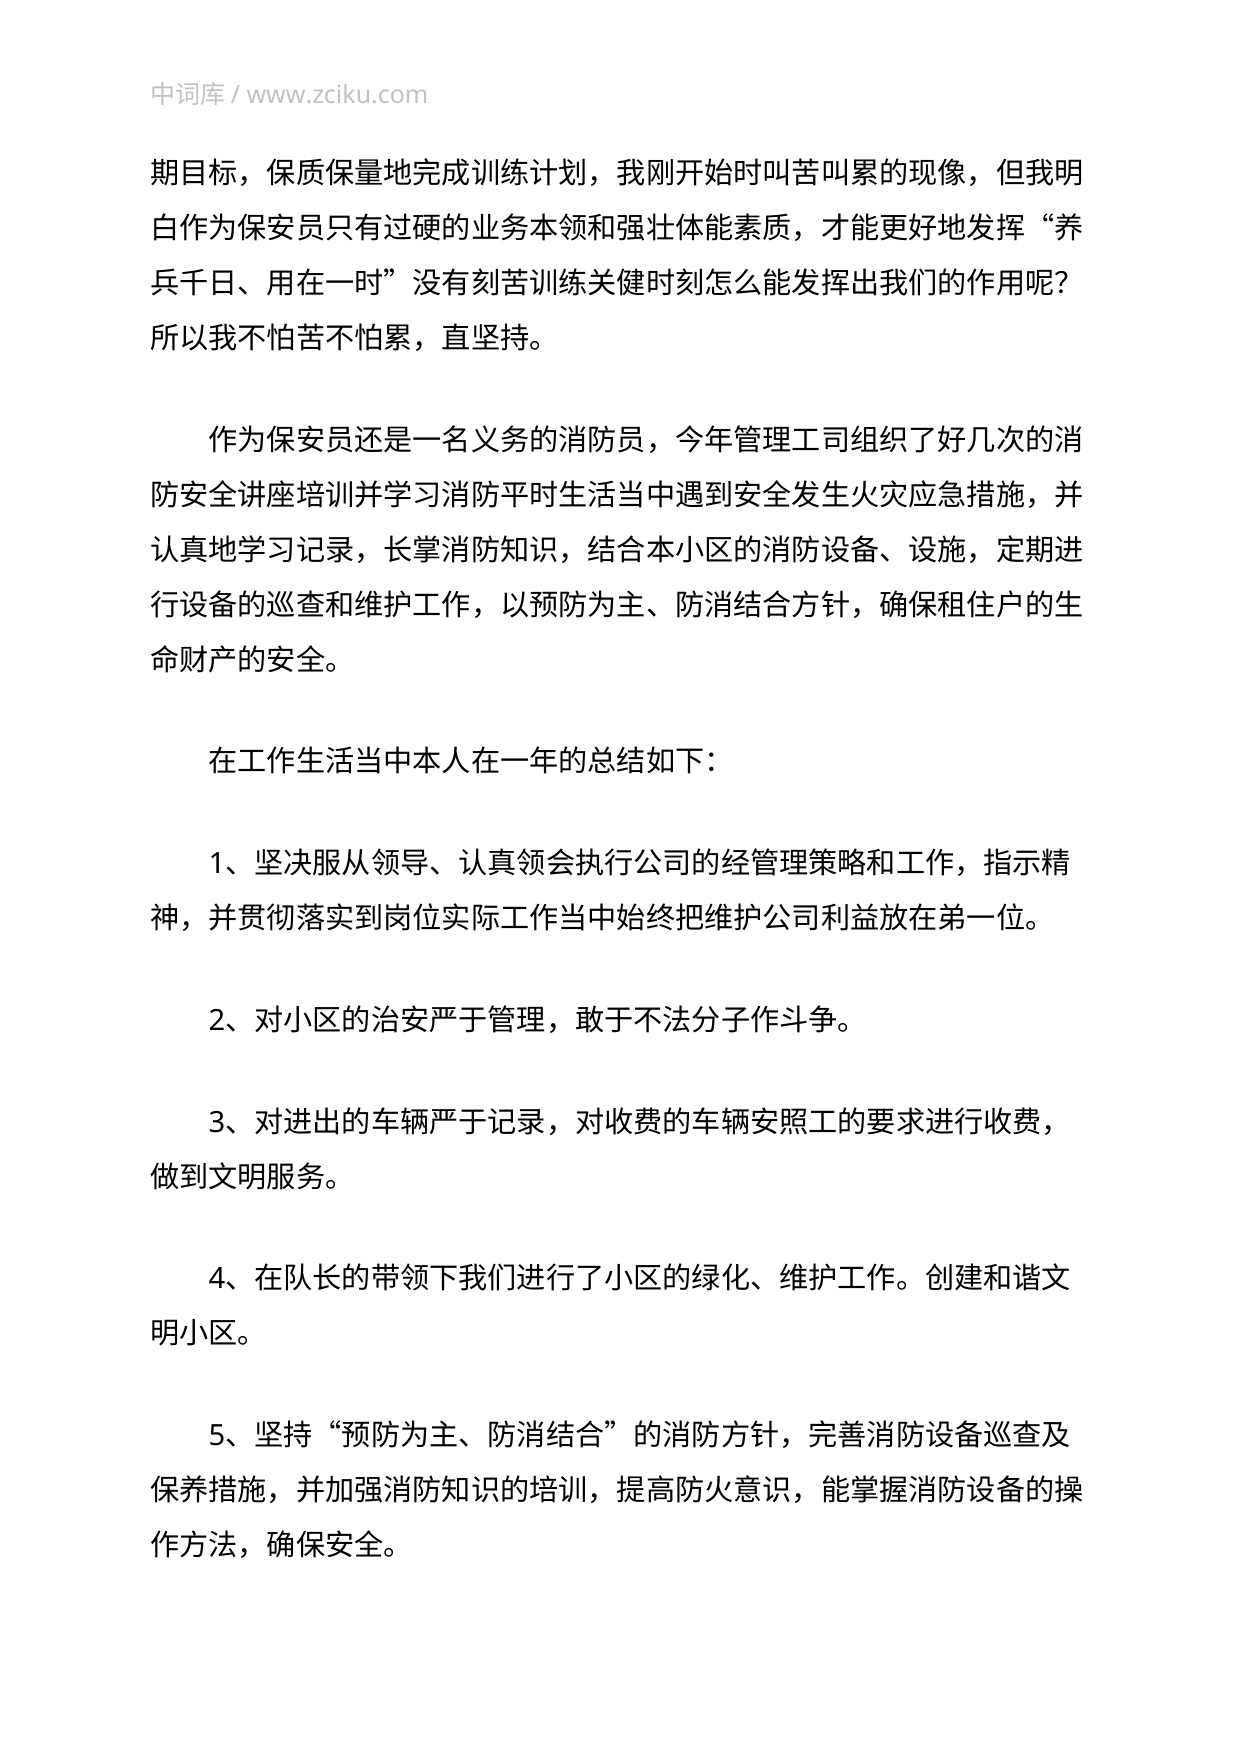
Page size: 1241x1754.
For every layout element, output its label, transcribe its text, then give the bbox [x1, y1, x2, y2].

text 作为保安员还是一名义务的消防员，今年管理工司组织了好几次的消防安全讲座培训并学习消防平时生活当中遇到安全发生火灾应急措施，并认真地学习记录，长掌消防知识，结合本小区的消防设备、设施，定期进行设备的巡查和维护工作，以预防为主、防消结合方针，确保租住户的生命财产的安全。 [150, 416, 1090, 678]
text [150, 150, 1090, 357]
text 5、坚持“预防为主、防消结合”的消防方针，完善消防设备巡查及保养措施，并加强消防知识的培训，提高防火意识，能掌握消防设备的操作方法，确保安全。 [150, 1412, 1090, 1564]
text 1、坚决服从领导、认真领会执行公司的经管理策略和工作，指示精神，并贯彻落实到岗位实际工作当中始终把维护公司利益放在弟一位。 [150, 839, 1090, 937]
text 2、对小区的治安严于管理，敢于不法分子作斗争。 [150, 996, 1090, 1039]
text 在工作生活当中本人在一年的总结如下： [150, 738, 1090, 780]
text 3、对进出的车辆严于记录，对收费的车辆安照工的要求进行收费，做到文明服务。 [150, 1098, 1090, 1196]
text 4、在队长的带领下我们进行了小区的绿化、维护工作。创建和谐文明小区。 [150, 1255, 1090, 1352]
